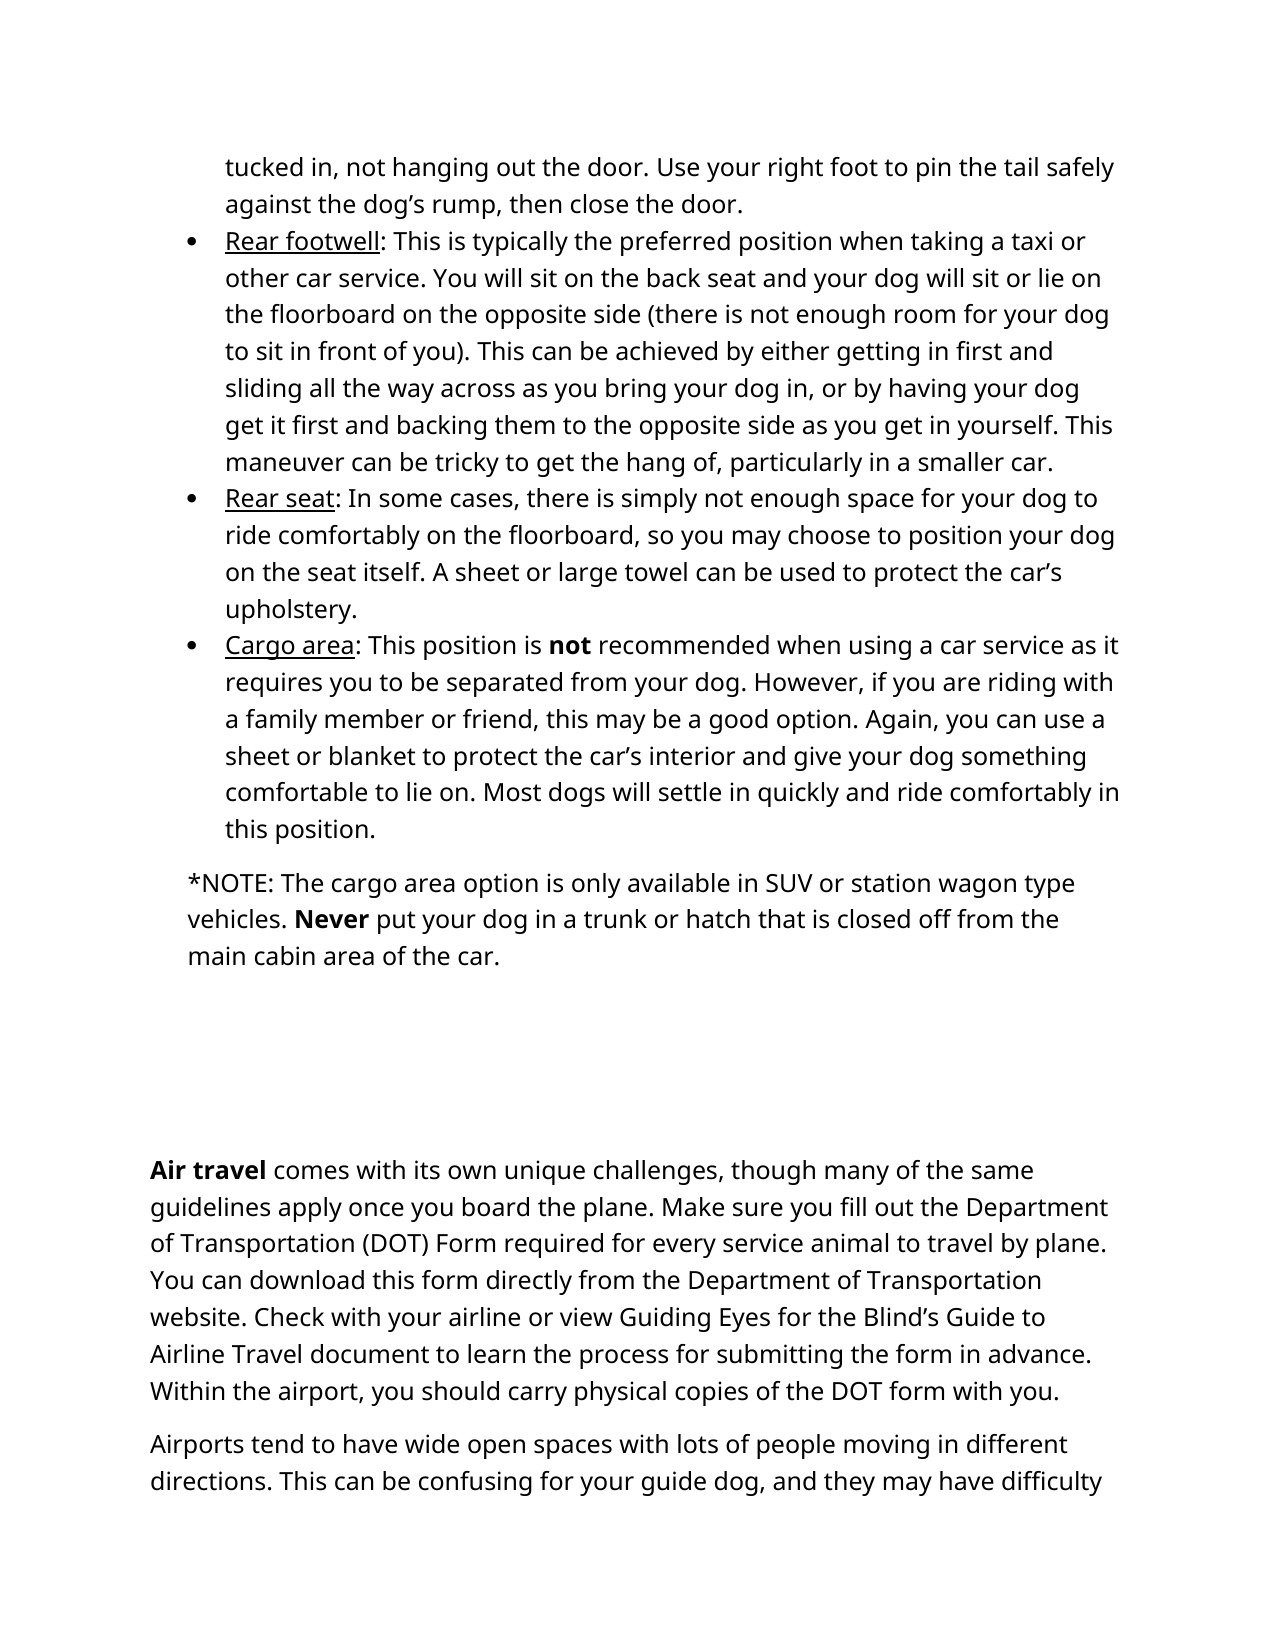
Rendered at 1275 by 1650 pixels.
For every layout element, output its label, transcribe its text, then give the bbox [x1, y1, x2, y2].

text *NOTE: The cargo area option is only available in SUV or station wagon type vehicles. Never put your dog in a trunk or hatch that is closed off from the main cabin area of the car. [187, 865, 1125, 973]
list Cargo area: This position is not recommended when using a car service as it requires you to be separated from your dog. However, if you are riding with a family member or friend, this may be a good option. Again, you can use a sheet or blanket to protect the car’s interior and give your dog something comfortable to lie on. Most dogs will settle in quickly and ride comfortably in this position. [187, 628, 1125, 846]
list Rear seat: In some cases, there is simply not enough space for your dog to ride comfortably on the floorboard, so you may choose to position your dog on the seat itself. A sheet or large towel can be used to protect the car’s upholstery. [187, 481, 1125, 625]
text Air travel comes with its own unique challenges, though many of the same guidelines apply once you board the plane. Make sure you fill out the Department of Transportation (DOT) Form required for every service animal to travel by plane. You can download this form directly from the Department of Transportation website. Check with your airline or view Guiding Eyes for the Blind’s Guide to Airline Travel document to learn the process for submitting the form in advance. Within the airport, you should carry physical copies of the DOT form with you. [150, 1153, 1125, 1407]
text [150, 1427, 1125, 1497]
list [187, 150, 1125, 221]
list Rear footwell: This is typically the preferred position when taking a taxi or other car service. You will sit on the back seat and your dog will sit or lie on the floorboard on the opposite side (there is not enough room for your dog to sit in front of you). This can be achieved by either getting in first and sliding all the way across as you bring your dog in, or by having your dog get it first and backing them to the opposite side as you get in yourself. This maneuver can be tricky to get the hang of, particularly in a smaller car. [187, 223, 1125, 478]
